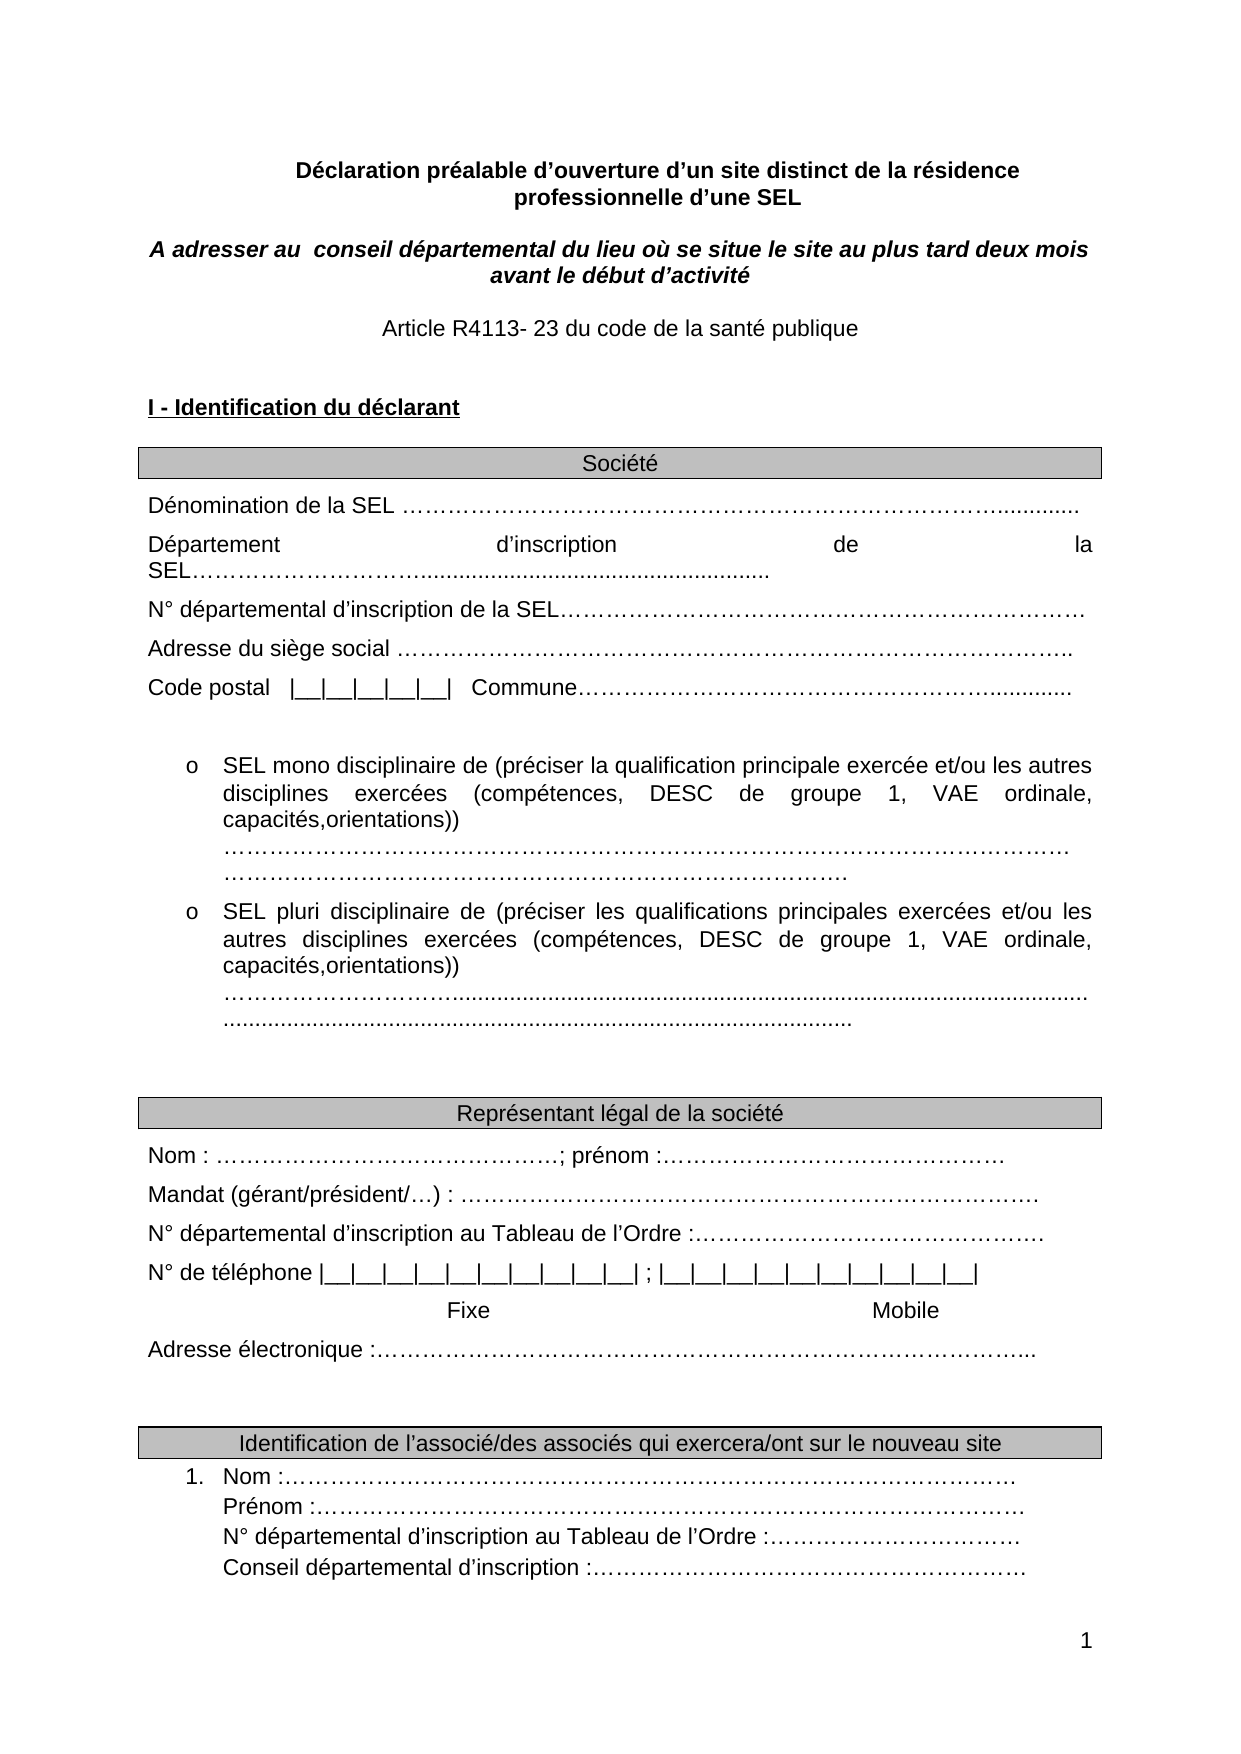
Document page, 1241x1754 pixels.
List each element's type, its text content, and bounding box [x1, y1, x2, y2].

text Mandat (gérant/président/…) : …………………………………………………………………. [148, 1181, 1093, 1207]
list SEL pluri disciplinaire de (préciser les qualifications principales exercées et/ou les autres disciplines exercées (compétences, DESC de groupe 1, VAE ordinale, capacités,orientations))…………………………....................................................................................................................................................................................................... [185, 898, 1093, 1032]
text N° de téléphone |__|__|__|__|__|__|__|__|__|__| ; |__|__|__|__|__|__|__|__|__|__| [148, 1258, 1093, 1285]
list Nom :…………………………………………………………………………………… [185, 1463, 1093, 1489]
text A adresser au conseil départemental du lieu où se situe le site au plus tard deux mois avant le début d’activité [148, 236, 1093, 289]
text Code postal |__|__|__|__|__| Commune………………………………………………............. [148, 674, 1093, 700]
text Identification de l’associé/des associés qui exercera/ont sur le nouveau site [139, 1428, 1101, 1458]
text Dénomination de la SEL ……………………………………………………………………............. [148, 492, 1093, 518]
text Conseil départemental d’inscription :………………………………………………… [223, 1553, 1093, 1580]
text Article R4113- 23 du code de la santé publique [148, 315, 1093, 342]
text Prénom :………………………………………………………………………………… [223, 1493, 1093, 1519]
text Société [139, 448, 1101, 478]
text N° départemental d’inscription au Tableau de l’Ordre :………………………………………. [148, 1219, 1093, 1246]
text N° départemental d’inscription de la SEL…………………………………………………………… [148, 596, 1093, 622]
text Fixe Mobile [148, 1297, 1093, 1324]
text Adresse électronique :…………………………………………………………………………... [148, 1336, 1093, 1362]
text Département d’inscription de la SEL…………………………....................................................... [148, 531, 1093, 584]
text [223, 1523, 1093, 1549]
text Représentant légal de la société [139, 1098, 1101, 1128]
list SEL mono disciplinaire de (préciser la qualification principale exercée et/ou les autres disciplines exercées (compétences, DESC de groupe 1, VAE ordinale, capacités,orientations))…………………………………………………………………………………………………………………………………………………………………………. [185, 752, 1093, 885]
text I - Identification du déclarant [148, 394, 1093, 421]
text Déclaration préalable d’ouverture d’un site distinct de la résidence professionnelle d’une SEL [223, 157, 1093, 210]
text Adresse du siège social …………………………………………………………………………….. [148, 635, 1093, 661]
text Nom : ………………………………………; prénom :……………………………………… [148, 1142, 1093, 1168]
